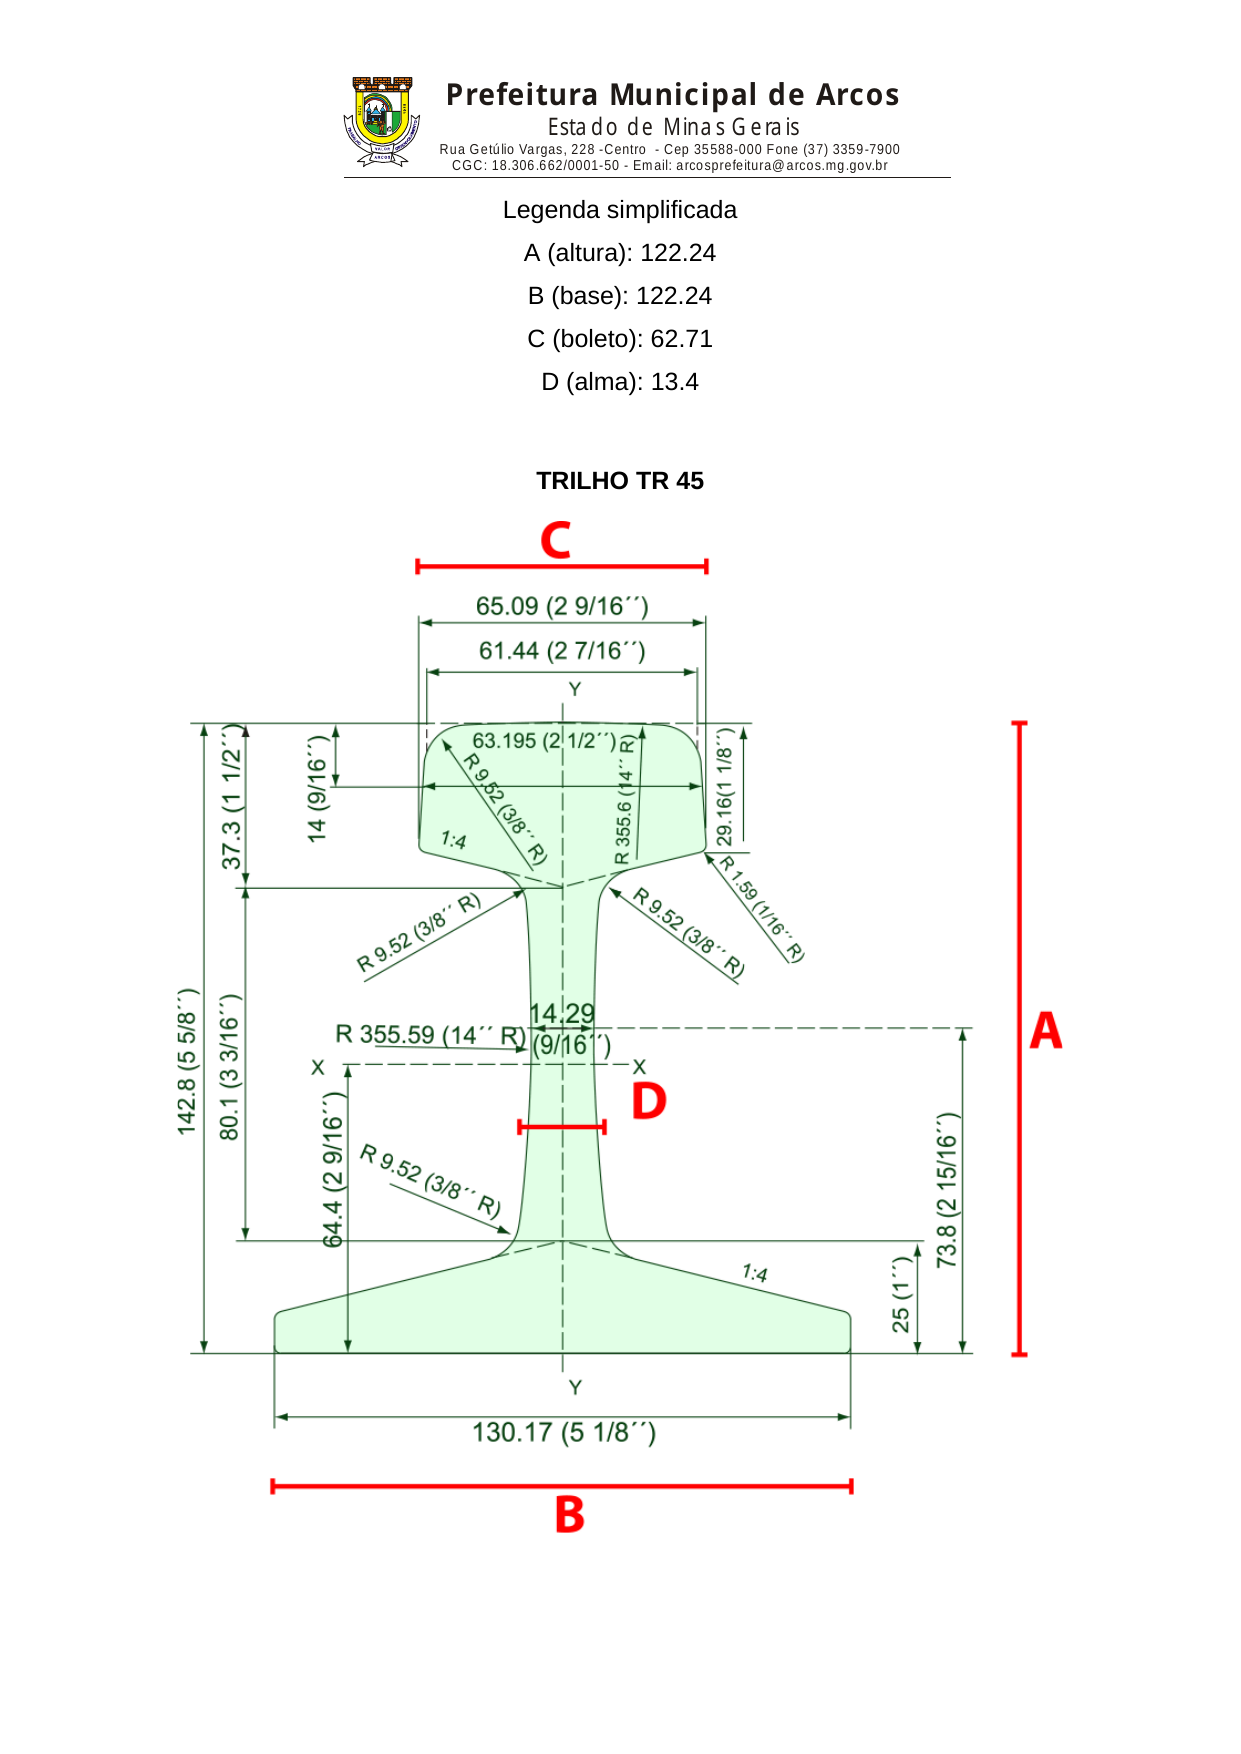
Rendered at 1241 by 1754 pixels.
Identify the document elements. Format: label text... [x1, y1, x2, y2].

text TRILHO TR 45 [118, 466, 1122, 495]
text Legenda simplificada A (altura): 122.24 B (base): 122.24 C (boleto): 62.71 D (alma): 13.4 [118, 148, 1122, 396]
picture [177, 521, 1063, 1536]
